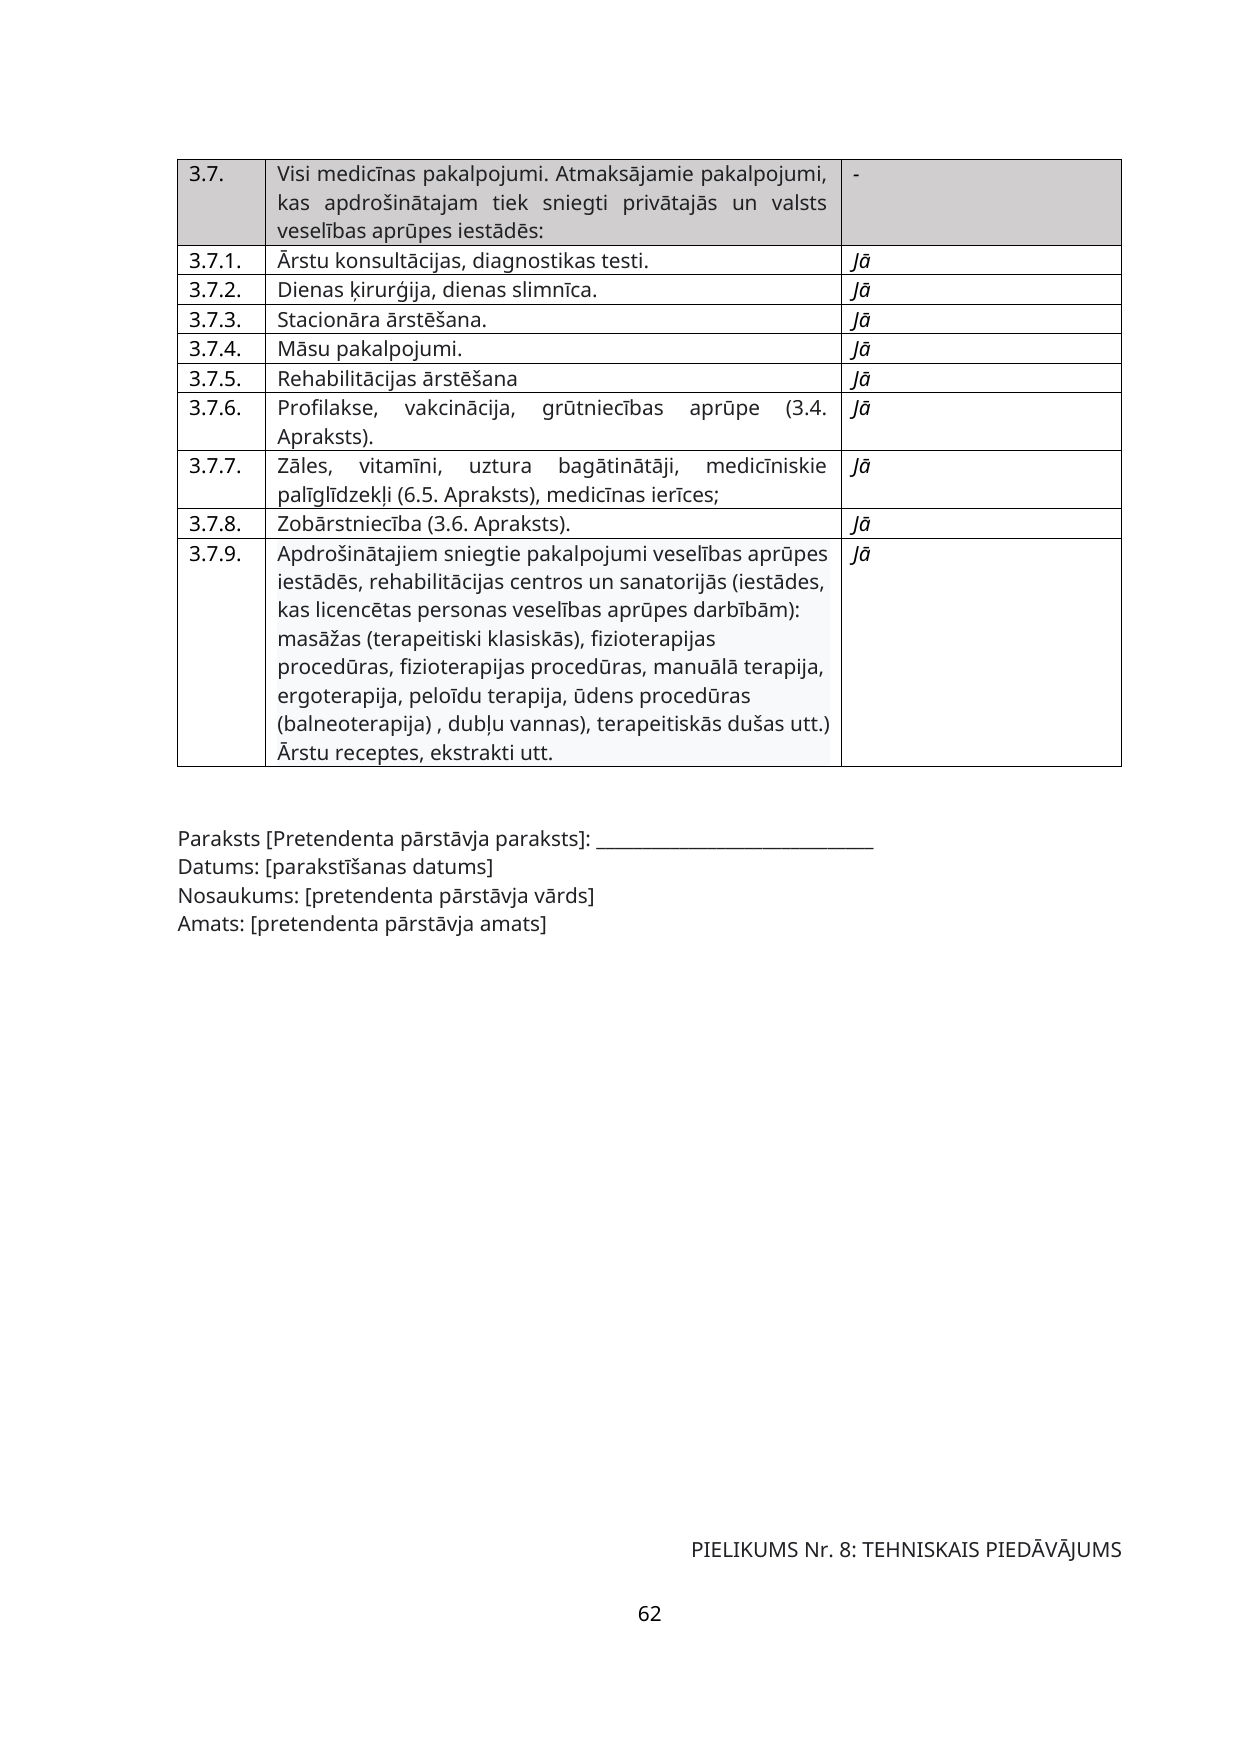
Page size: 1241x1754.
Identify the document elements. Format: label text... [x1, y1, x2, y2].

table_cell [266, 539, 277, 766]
table_cell Māsu pakalpojumi. [266, 334, 841, 363]
table_cell Rehabilitācijas ārstēšana [266, 364, 841, 392]
table_cell Zāles, vitamīni, uztura bagātinātāji, medicīniskie palīglīdzekļi (6.5. Apraksts), medicīnas ierīces; [266, 451, 841, 508]
table_cell Jā [842, 509, 1121, 538]
table_cell Jā [842, 364, 1121, 392]
table_cell 3.7.2. [178, 275, 265, 304]
table_cell 3.7.9. [178, 539, 265, 766]
table_cell Profilakse, vakcinācija, grūtniecības aprūpe (3.4. Apraksts). [266, 393, 841, 450]
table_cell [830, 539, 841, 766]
table_cell 3.7.6. [178, 393, 265, 450]
table_cell Jā [842, 305, 1121, 333]
table_cell Jā [842, 275, 1121, 304]
table_cell Jā [842, 393, 1121, 450]
table_cell Zobārstniecība (3.6. Apraksts). [266, 509, 841, 538]
table_cell 3.7.1. [178, 246, 265, 274]
text Amats: [pretendenta pārstāvja amats] [177, 909, 1122, 938]
table_cell Ārstu konsultācijas, diagnostikas testi. [266, 246, 841, 274]
table_cell Jā [842, 246, 1121, 274]
text Datums: [parakstīšanas datums] [177, 852, 1122, 881]
table_cell 3.7.3. [178, 305, 265, 333]
table_cell Jā [842, 539, 1121, 766]
text Paraksts [Pretendenta pārstāvja paraksts]: ______________________________ [177, 824, 1122, 852]
text Nosaukums: [pretendenta pārstāvja vārds] [177, 881, 1122, 909]
table_cell Visi medicīnas pakalpojumi. Atmaksājamie pakalpojumi, kas apdrošinātajam tiek sniegti privātajās un valsts veselības aprūpes iestādēs: [266, 160, 841, 245]
table_cell Dienas ķirurģija, dienas slimnīca. [266, 275, 841, 304]
table_cell Jā [842, 451, 1121, 508]
text PIELIKUMS Nr. 8: TEHNISKAIS PIEDĀVĀJUMS [177, 1535, 1122, 1563]
table_cell 3.7. [178, 160, 265, 245]
table_cell Jā [842, 334, 1121, 363]
table_cell 3.7.4. [178, 334, 265, 363]
table_cell - [842, 160, 1121, 245]
table_cell 3.7.8. [178, 509, 265, 538]
table_cell 3.7.7. [178, 451, 265, 508]
table_cell Stacionāra ārstēšana. [266, 305, 841, 333]
table_cell 3.7.5. [178, 364, 265, 392]
